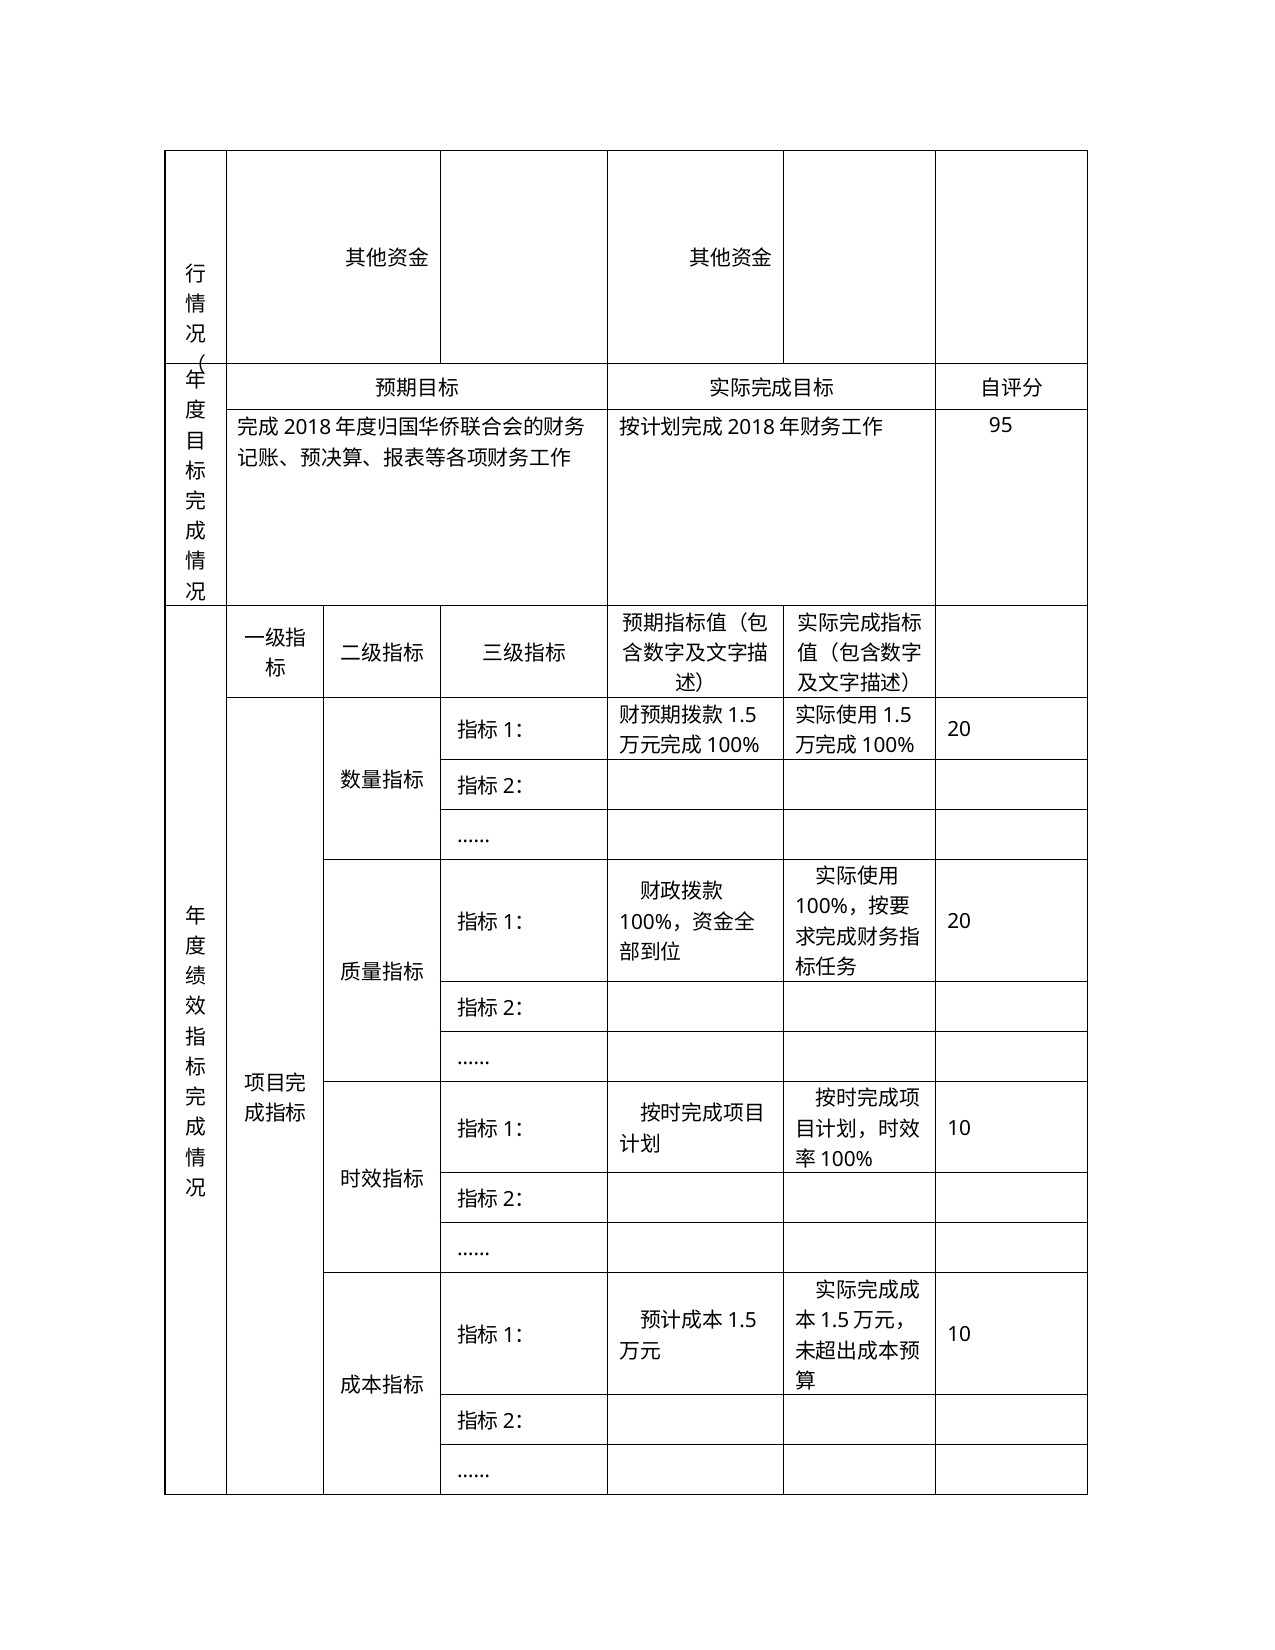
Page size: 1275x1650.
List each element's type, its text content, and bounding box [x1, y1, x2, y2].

table_cell 项目完成指标 [227, 698, 323, 1494]
table_cell 实际使用100%，按要求完成财务指标任务 [784, 860, 935, 981]
table_cell 其他资金 [608, 151, 783, 362]
table_cell [784, 1445, 935, 1494]
table_cell 时效指标 [324, 1082, 439, 1272]
table_cell …… [441, 1445, 607, 1494]
table_cell 自评分 [936, 364, 1087, 409]
table_cell 一级指标 [227, 606, 323, 697]
table_cell [784, 1395, 935, 1444]
table_cell 其他资金 [227, 151, 439, 362]
table_cell 预计成本1.5万元 [608, 1273, 783, 1394]
table_cell 按时完成项目计划，时效率100% [784, 1082, 935, 1172]
table_cell 财政拨款100%，资金全部到位 [608, 860, 783, 981]
table_cell 实际完成目标 [608, 364, 935, 409]
table_cell [936, 1032, 1087, 1081]
table_cell 指标1： [441, 1273, 607, 1394]
table_cell [784, 1223, 935, 1272]
table_cell 完成2018年度归国华侨联合会的财务记账、预决算、报表等各项财务工作 [227, 410, 607, 605]
table_cell 指标2： [441, 982, 607, 1031]
table_cell 按计划完成2018年财务工作 [608, 410, 935, 605]
table_cell 指标1： [441, 1082, 607, 1172]
table_cell [936, 1395, 1087, 1444]
table_cell 实际使用1.5万完成100% [784, 698, 935, 758]
table_cell [784, 151, 935, 362]
table_cell …… [441, 1032, 607, 1081]
table_cell 二级指标 [324, 606, 439, 697]
table_cell 20 [936, 860, 1087, 981]
table_cell 指标2： [441, 1173, 607, 1222]
table_cell [936, 810, 1087, 858]
table_cell 指标2： [441, 1395, 607, 1444]
table_cell [608, 1395, 783, 1444]
table_cell …… [441, 810, 607, 858]
table_cell 20 [936, 698, 1087, 758]
table_cell [608, 760, 783, 808]
table_cell [608, 1223, 783, 1272]
table_cell [936, 1223, 1087, 1272]
table_cell 按时完成项目计划 [608, 1082, 783, 1172]
table_cell …… [441, 1223, 607, 1272]
table_cell 实际完成成本1.5万元，未超出成本预算 [784, 1273, 935, 1394]
table_cell 95 [936, 410, 1087, 605]
table_cell [608, 810, 783, 858]
table_cell 年度 目标 完成 情况 [166, 364, 226, 605]
table_cell [936, 982, 1087, 1031]
table_cell 指标1： [441, 860, 607, 981]
table_cell 数量指标 [324, 698, 439, 858]
table_cell [608, 1173, 783, 1222]
table_cell 质量指标 [324, 860, 439, 1081]
table_cell 10 [936, 1082, 1087, 1172]
table_cell 财预期拨款1.5万元完成100% [608, 698, 783, 758]
table_cell 三级指标 [441, 606, 607, 697]
table_cell [608, 1032, 783, 1081]
table_cell [441, 151, 607, 362]
table_cell [608, 1445, 783, 1494]
table_cell 实际完成指标值（包含数字及文字描述） [784, 606, 935, 697]
table_cell [936, 1173, 1087, 1222]
table_cell [784, 982, 935, 1031]
table_cell [936, 151, 1087, 362]
table_cell 成本指标 [324, 1273, 439, 1494]
table_cell [784, 1032, 935, 1081]
table_cell 年度 绩效 指标 完成 情况 [166, 606, 226, 1494]
table_cell [936, 606, 1087, 697]
table_cell [936, 760, 1087, 808]
table_cell [608, 982, 783, 1031]
table_cell 指标2： [441, 760, 607, 808]
table_cell [784, 1173, 935, 1222]
table_cell 预期目标 [227, 364, 607, 409]
table_cell [784, 760, 935, 808]
table_cell [936, 1445, 1087, 1494]
table_cell [784, 810, 935, 858]
table_cell 10 [936, 1273, 1087, 1394]
table_cell 指标1： [441, 698, 607, 758]
table_cell 预期指标值（包含数字及文字描述） [608, 606, 783, 697]
